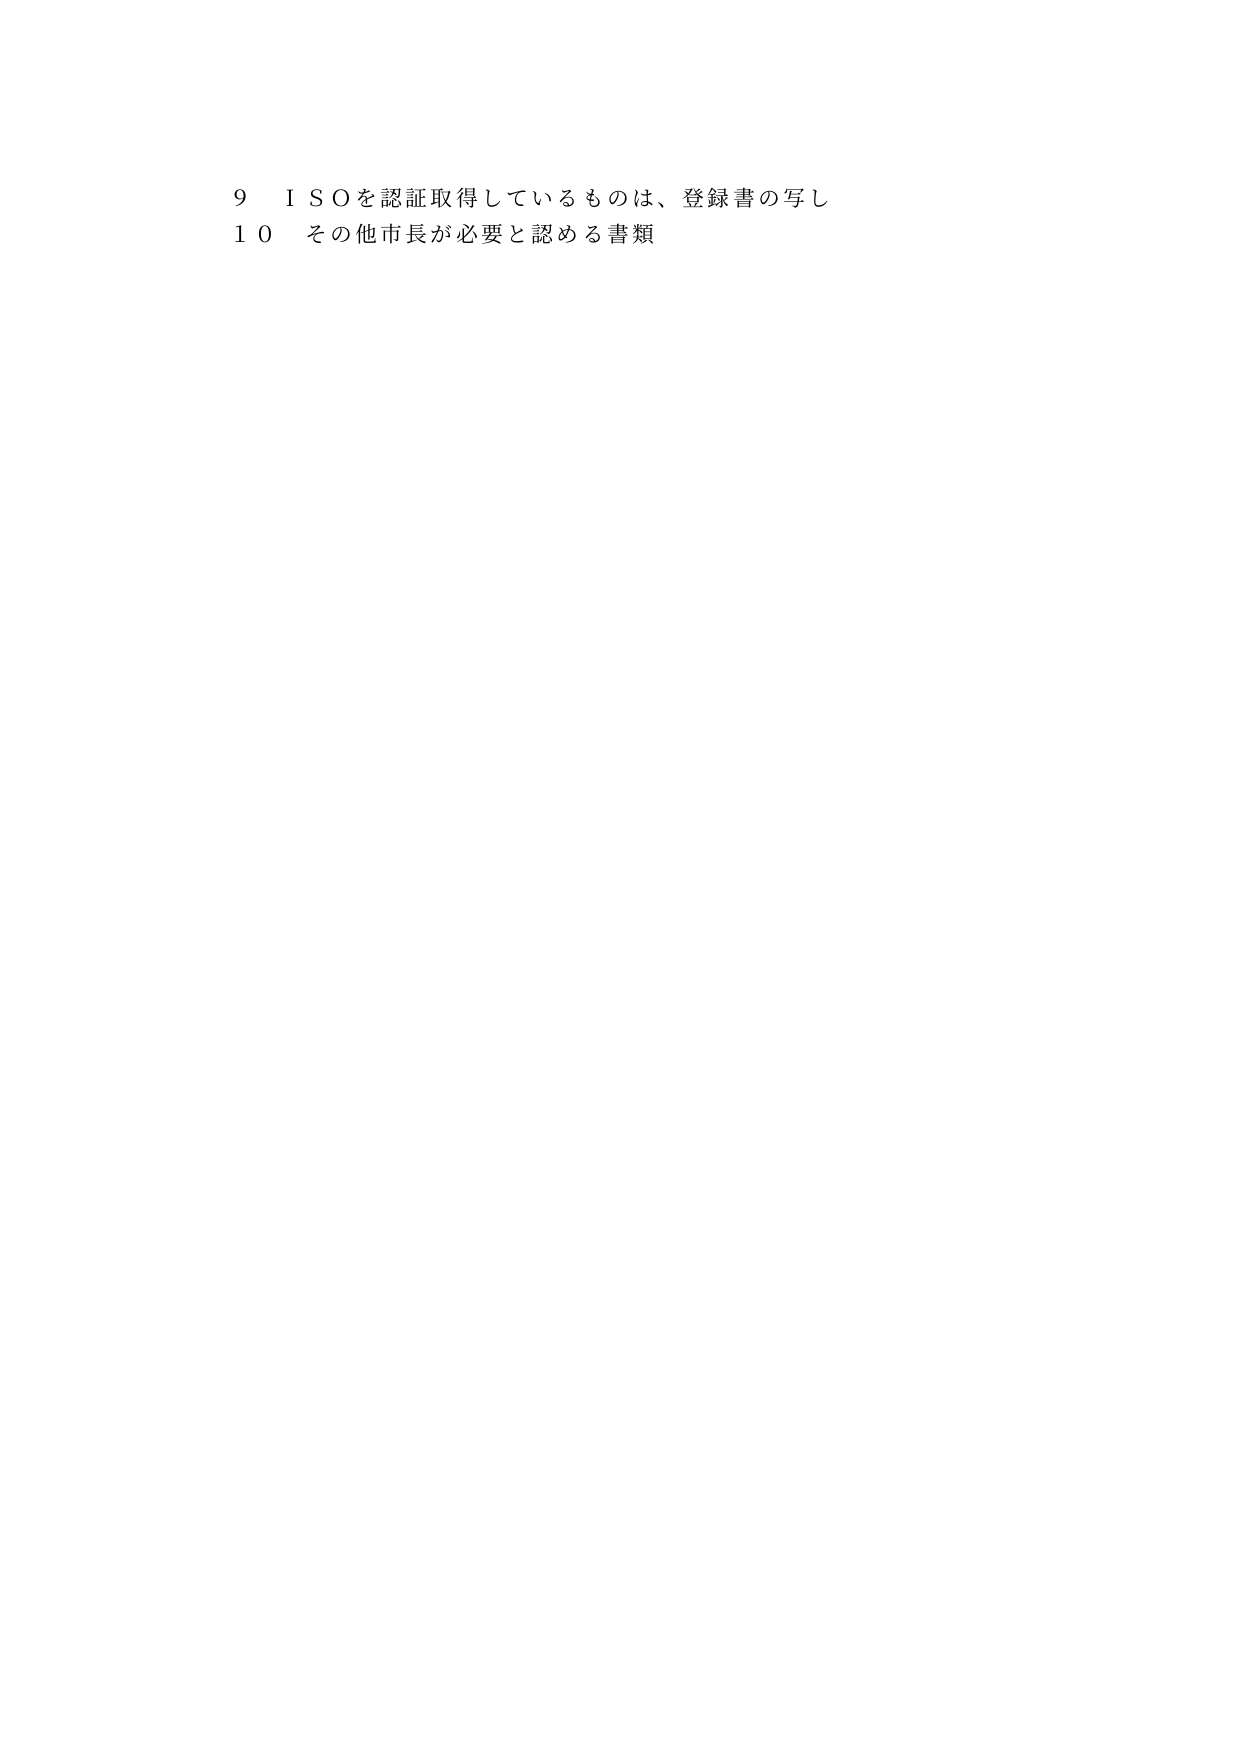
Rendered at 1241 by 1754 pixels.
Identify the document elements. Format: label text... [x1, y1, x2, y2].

text ９ ＩＳＯを認証取得しているものは、登録書の写し [179, 178, 1061, 215]
text １０ その他市長が必要と認める書類 [179, 215, 1061, 252]
